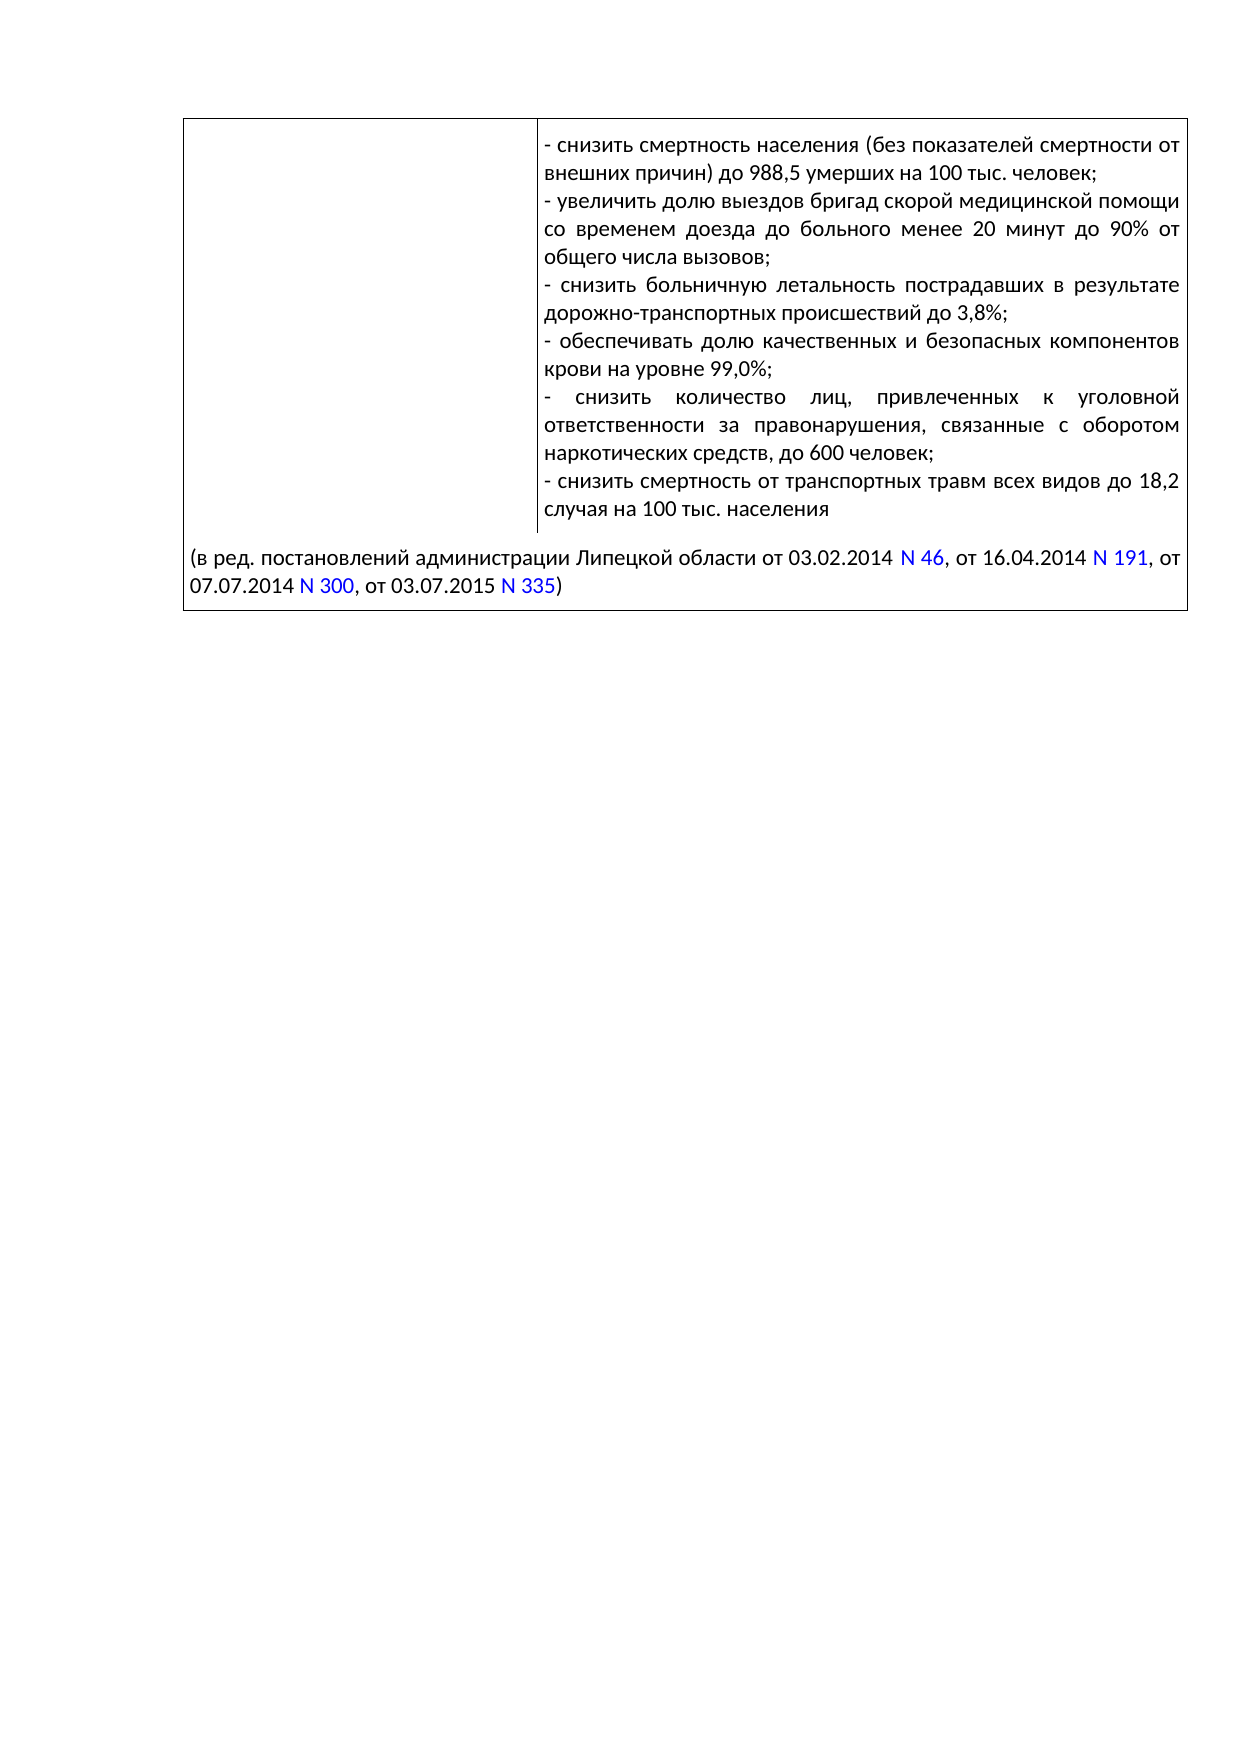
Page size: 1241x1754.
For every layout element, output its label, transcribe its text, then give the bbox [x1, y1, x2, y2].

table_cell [184, 119, 537, 533]
table_cell (в ред. постановлений администрации Липецкой области от 03.02.2014 N 46, от 16.04.2014 N 191, от 07.07.2014 N 300, от 03.07.2015 N 335) [184, 533, 1187, 610]
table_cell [538, 119, 1187, 533]
